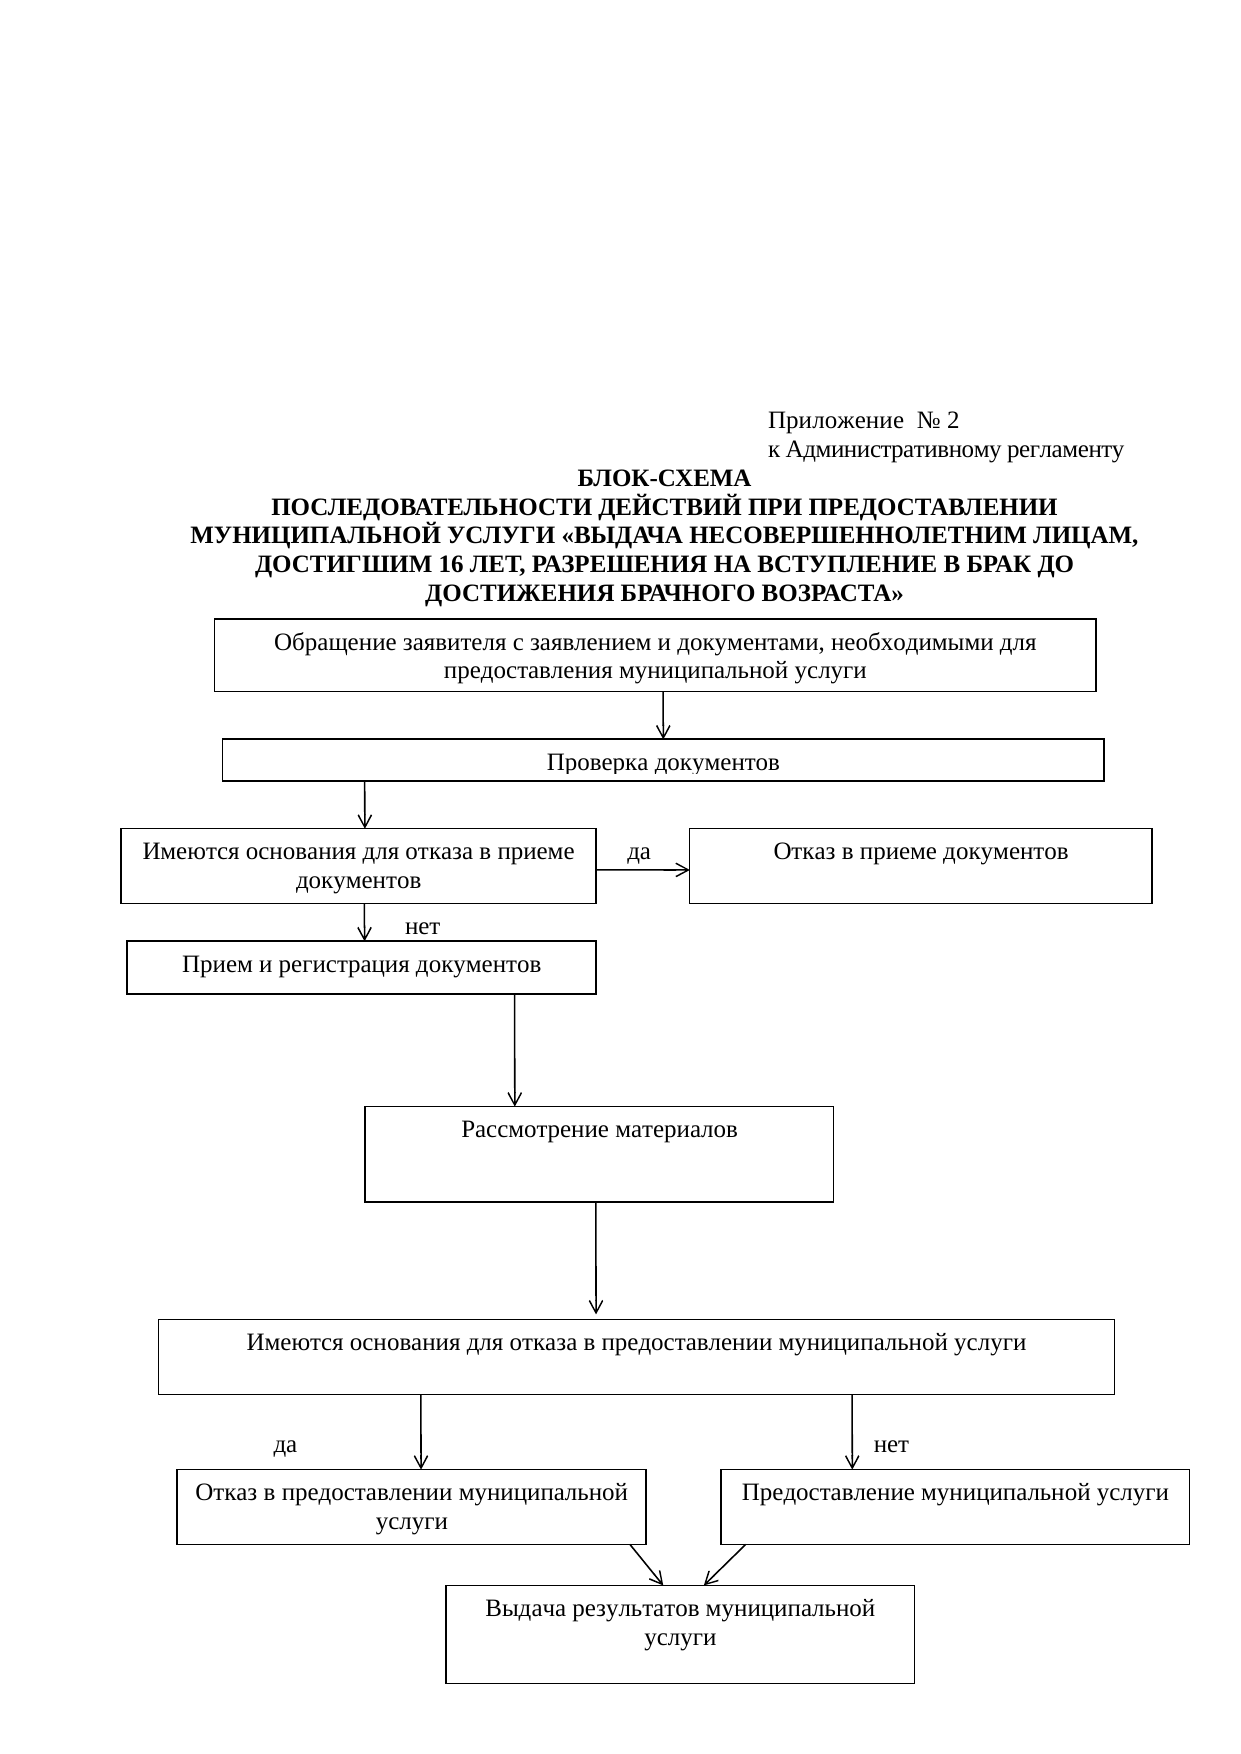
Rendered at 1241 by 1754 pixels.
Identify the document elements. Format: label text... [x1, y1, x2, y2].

text БЛОК-СХЕМА [177, 463, 1152, 492]
text к Административному регламенту [768, 434, 1152, 463]
text да [597, 837, 689, 866]
text Приложение № 2 [768, 406, 1152, 434]
text ПОСЛЕДОВАТЕЛЬНОСТИ ДЕЙСТВИЙ ПРИ ПРЕДОСТАВЛЕНИИ МУНИЦИПАЛЬНОЙ УСЛУГИ «ВЫДАЧА НЕСОВЕРШЕННОЛЕТНИМ ЛИЦАМ, ДОСТИГШИМ 16 ЛЕТ, РАЗРЕШЕНИЯ НА ВСТУПЛЕНИЕ В БРАК ДО ДОСТИЖЕНИЯ БРАЧНОГО ВОЗРАСТА» [177, 492, 1152, 607]
